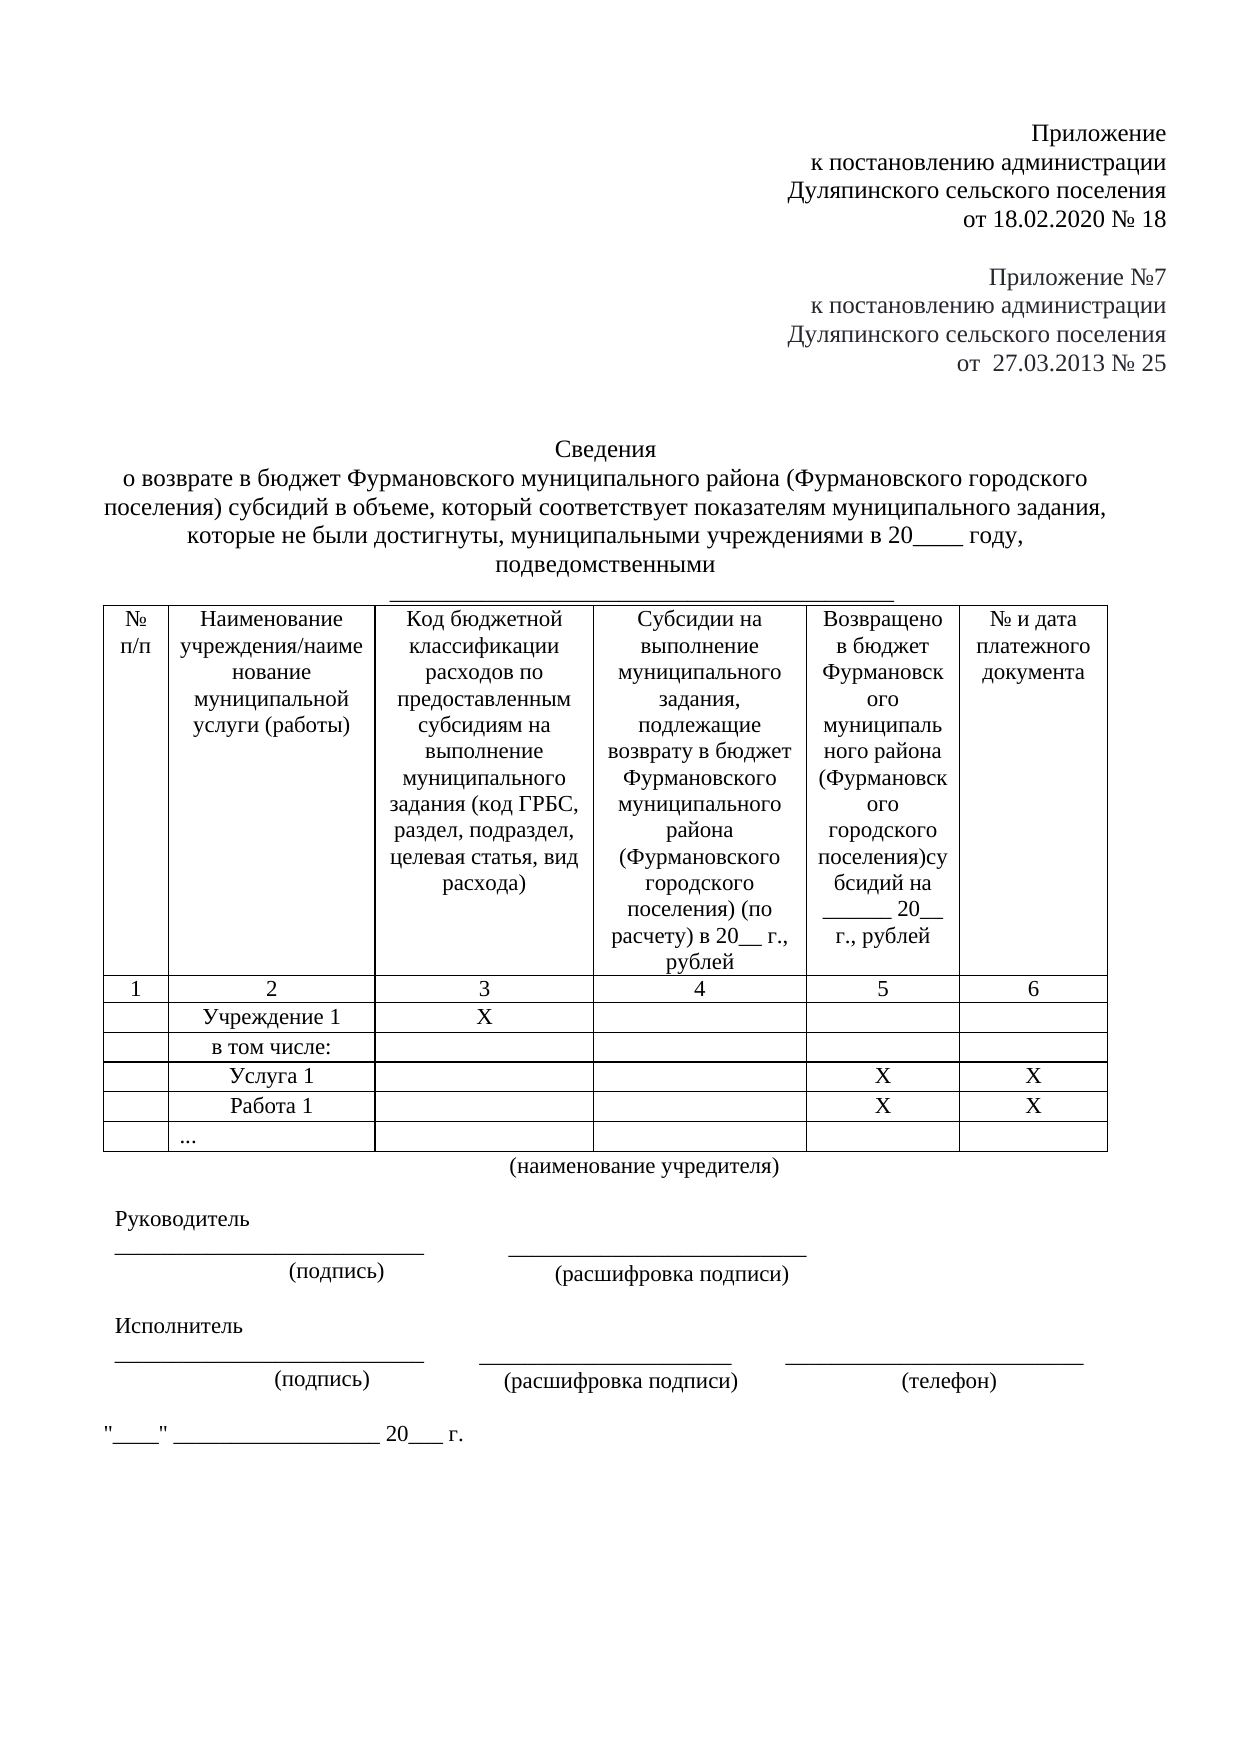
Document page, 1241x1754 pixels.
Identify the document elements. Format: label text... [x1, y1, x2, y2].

table_cell 6 [960, 976, 1107, 1002]
table_header № и дата платежного документа [960, 606, 1107, 974]
table_cell Х [807, 1092, 959, 1121]
table_cell [594, 1092, 806, 1121]
table_header ______________________ (расшифровка подписи) [468, 1313, 774, 1394]
text от 27.03.2013 № 25 [103, 348, 1166, 377]
table_cell Учреждение 1 [169, 1003, 374, 1032]
table_header Код бюджетной классификации расходов по предоставленным субсидиям на выполнение муниципального задания (код ГРБС, раздел, подраздел, целевая статья, вид расхода) [376, 606, 593, 974]
table_cell [104, 1092, 168, 1121]
table_header Исполнитель ___________________________ (подпись) [103, 1313, 468, 1394]
table_cell Х [960, 1063, 1107, 1091]
table_cell [960, 1003, 1107, 1032]
table_cell [807, 1003, 959, 1032]
table_cell [376, 1063, 593, 1091]
text к постановлению администрации [103, 291, 1166, 319]
table_cell 3 [376, 976, 593, 1002]
table_cell Услуга 1 [169, 1063, 374, 1091]
table_cell ... [169, 1122, 374, 1151]
table_cell Х [376, 1003, 593, 1032]
table_cell [104, 1003, 168, 1032]
table_cell [960, 1122, 1107, 1151]
table_cell [594, 1063, 806, 1091]
table_header Руководитель ___________________________ (подпись) [103, 1205, 497, 1286]
table_cell в том числе: [169, 1033, 374, 1061]
table_header Наименование учреждения/наименование муниципальной услуги (работы) [169, 606, 374, 974]
text Дуляпинского сельского поселения [103, 176, 1166, 204]
table_cell [376, 1122, 593, 1151]
table_header __________________________ (телефон) [774, 1313, 1124, 1394]
text ____________________________________________ [103, 578, 1107, 604]
table_cell Работа 1 [169, 1092, 374, 1121]
table_cell Х [960, 1092, 1107, 1121]
table_cell [594, 1122, 806, 1151]
table_cell [960, 1033, 1107, 1061]
table_cell 4 [594, 976, 806, 1002]
table_cell [807, 1033, 959, 1061]
text (наименование учредителя) [103, 1152, 1107, 1178]
table_cell [594, 1003, 806, 1032]
table_cell [376, 1092, 593, 1121]
table_cell [594, 1033, 806, 1061]
table_cell [104, 1063, 168, 1091]
text к постановлению администрации [103, 147, 1166, 176]
table_cell Х [807, 1063, 959, 1091]
table_cell 2 [169, 976, 374, 1002]
table_header Субсидии на выполнение муниципального задания, подлежащие возврату в бюджет Фурмановского муниципального района (Фурмановского городского поселения) (по расчету) в 20__ г., рублей [594, 606, 806, 974]
table_header __________________________ (расшифровка подписи) [497, 1205, 847, 1286]
table_header Возвращено в бюджет Фурмановского муниципального района (Фурмановского городского поселения)субсидий на ______ 20__ г., рублей [807, 606, 959, 974]
text от 18.02.2020 № 18 [103, 204, 1166, 233]
text "____" __________________ 20___ г. [103, 1420, 1107, 1447]
table_cell [807, 1122, 959, 1151]
table_cell [104, 1033, 168, 1061]
table_cell 1 [104, 976, 168, 1002]
table_cell 5 [807, 976, 959, 1002]
table_cell [376, 1033, 593, 1061]
table_cell [104, 1122, 168, 1151]
text Приложение [148, 118, 1166, 147]
table_header № п/п [104, 606, 168, 974]
text Приложение №7 [103, 262, 1166, 291]
text Дуляпинского сельского поселения [103, 319, 1166, 348]
text Сведения о возврате в бюджет Фурмановского муниципального района (Фурмановского городского поселения) субсидий в объеме, который соответствует показателям муниципального задания, которые не были достигнуты, муниципальными учреждениями в 20____ году, подведомственными [103, 434, 1107, 578]
